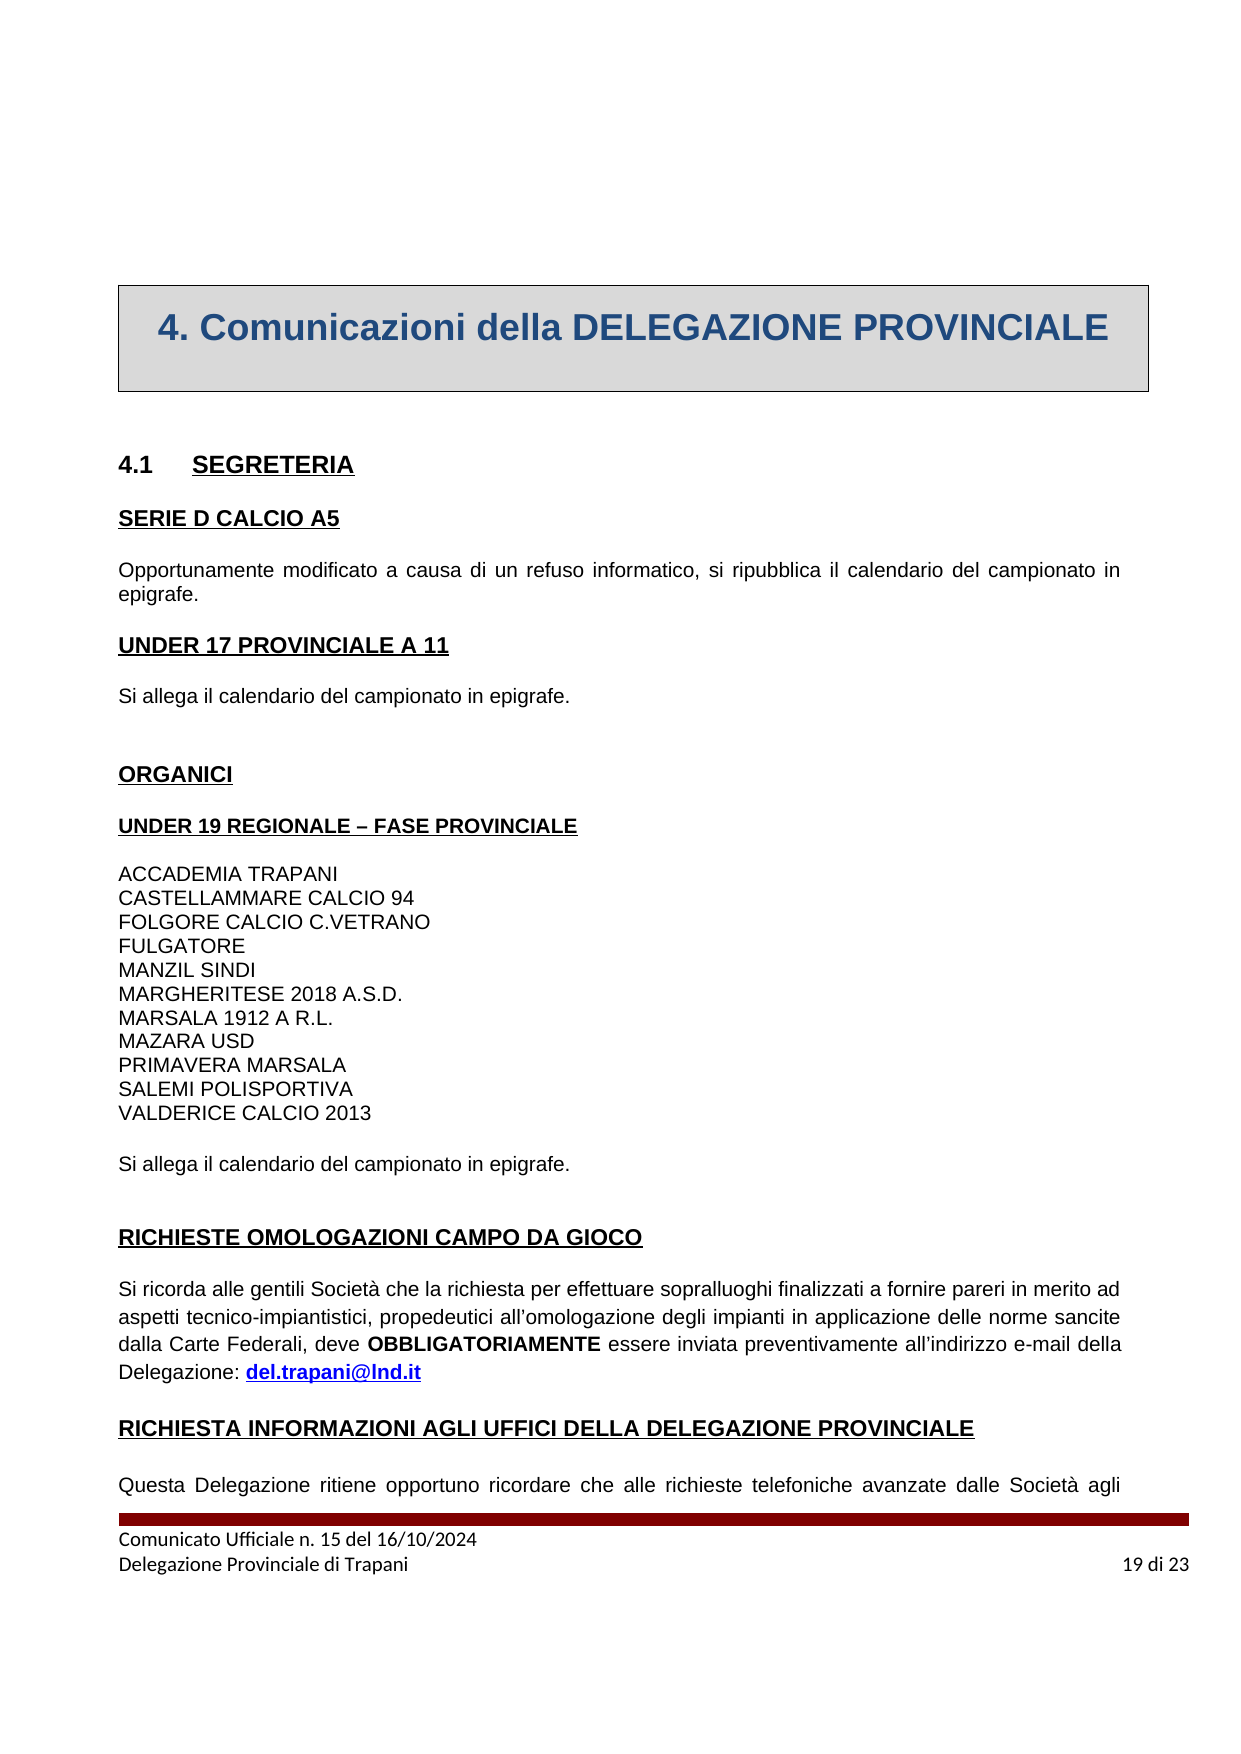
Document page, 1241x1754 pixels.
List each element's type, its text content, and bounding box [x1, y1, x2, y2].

text 4.1 SEGRETERIA [118, 449, 1122, 478]
text Si allega il calendario del campionato in epigrafe. [118, 684, 1122, 708]
text MANZIL SINDI [118, 957, 1122, 981]
text RICHIESTA INFORMAZIONI AGLI UFFICI DELLA DELEGAZIONE PROVINCIALE [118, 1415, 1122, 1441]
text MARGHERITESE 2018 A.S.D. [118, 981, 1122, 1005]
text Opportunamente modificato a causa di un refuso informatico, si ripubblica il calendario del campionato in epigrafe. [118, 557, 1122, 605]
text PRIMAVERA MARSALA [118, 1053, 1122, 1077]
text MARSALA 1912 A R.L. [118, 1005, 1122, 1029]
text CASTELLAMMARE CALCIO 94 [118, 886, 1122, 909]
table_header 4. Comunicazioni della DELEGAZIONE PROVINCIALE [119, 286, 1148, 391]
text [118, 1445, 1122, 1496]
text Si allega il calendario del campionato in epigrafe. [118, 1152, 1122, 1176]
text RICHIESTE OMOLOGAZIONI CAMPO DA GIOCO [118, 1223, 1122, 1250]
text UNDER 19 REGIONALE – FASE PROVINCIALE [118, 814, 1122, 838]
text ORGANICI [118, 761, 1122, 787]
text SERIE D CALCIO A5 [118, 505, 1122, 531]
text UNDER 17 PROVINCIALE A 11 [118, 632, 1122, 658]
text SALEMI POLISPORTIVA [118, 1077, 1122, 1101]
text ACCADEMIA TRAPANI [118, 862, 1122, 886]
text FULGATORE [118, 933, 1122, 957]
text MAZARA USD [118, 1029, 1122, 1053]
text FOLGORE CALCIO C.VETRANO [118, 909, 1122, 933]
text VALDERICE CALCIO 2013 [118, 1101, 1122, 1125]
text Si ricorda alle gentili Società che la richiesta per effettuare sopralluoghi finalizzati a fornire pareri in merito ad aspetti tecnico-impiantistici, propedeutici all’omologazione degli impianti in applicazione delle norme sancite dalla Carte Federali, deve OBBLIGATORIAMENTE essere inviata preventivamente all’indirizzo e-mail della Delegazione: del.trapani@lnd.it [118, 1250, 1122, 1384]
